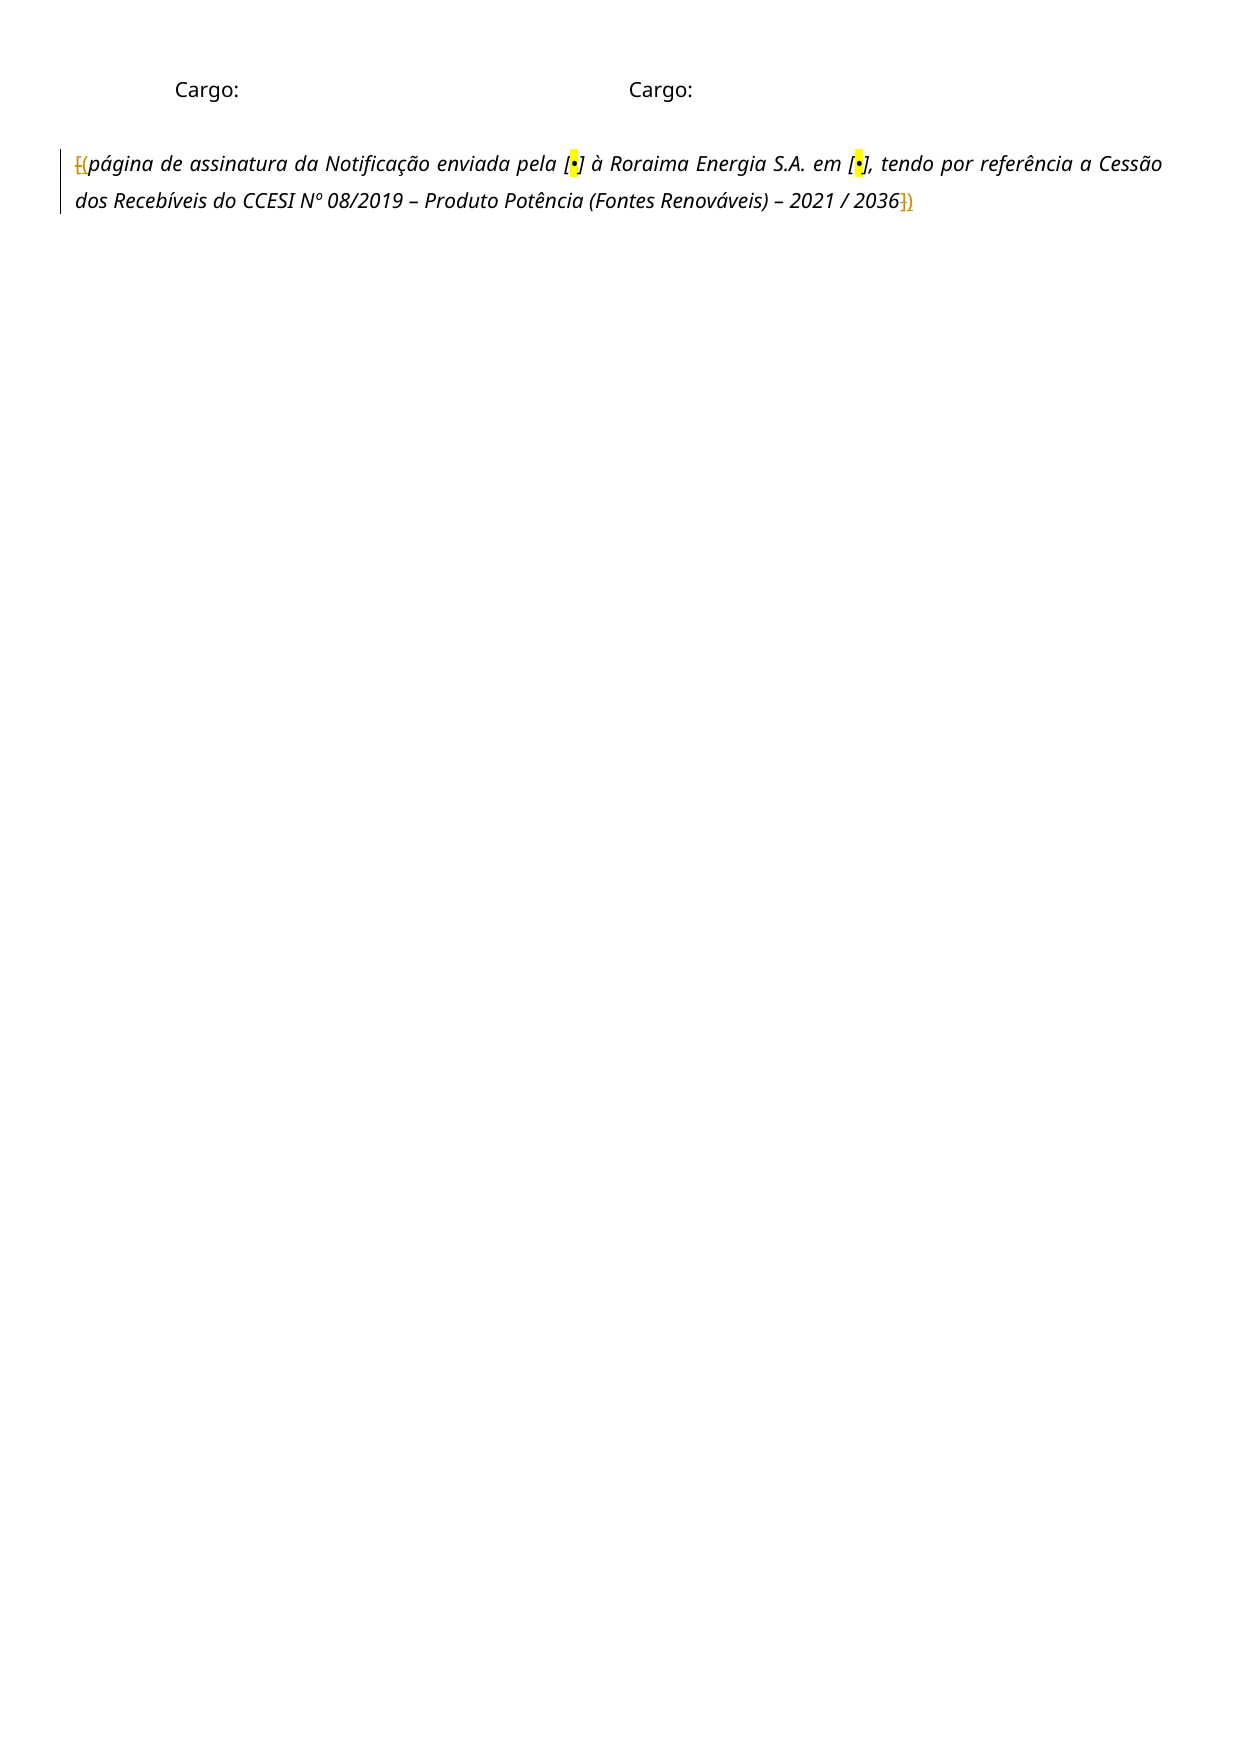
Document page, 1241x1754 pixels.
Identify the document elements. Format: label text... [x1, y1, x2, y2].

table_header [163, 75, 617, 112]
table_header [617, 75, 1077, 112]
text página de assinatura da Notificação enviada pela [•] à Roraima Energia S.A. em [•], tendo por referência a Cessão dos Recebíveis do CCESI Nº 08/2019 – Produto Potência (Fontes Renováveis) – 2021 / 2036 [75, 149, 1165, 214]
